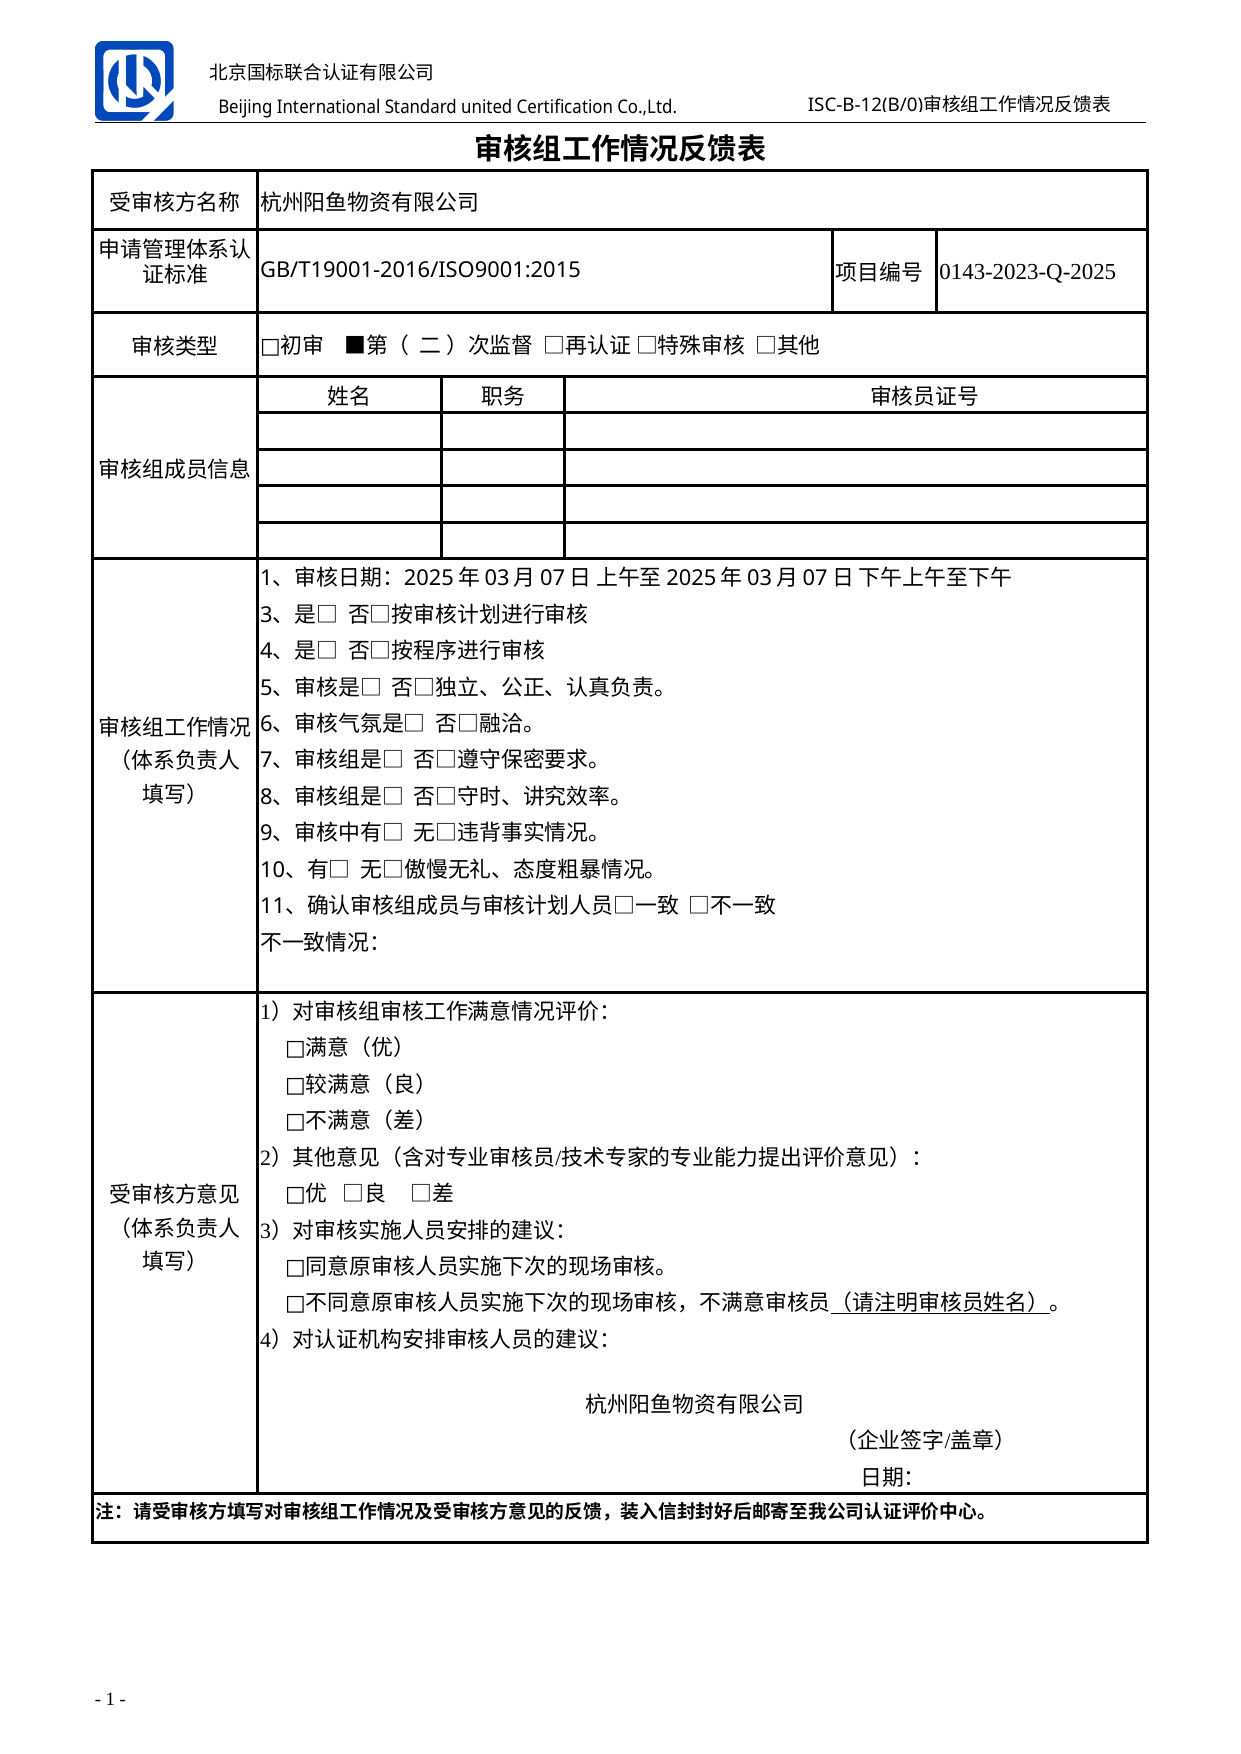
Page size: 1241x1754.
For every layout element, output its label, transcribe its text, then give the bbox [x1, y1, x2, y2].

table_cell 姓名 [259, 378, 440, 411]
table_cell 注：请受审核方填写对审核组工作情况及受审核方意见的反馈，装入信封封好后邮寄至我公司认证评价中心。 [94, 1495, 1146, 1541]
table_cell [443, 524, 563, 557]
table_cell [259, 487, 440, 521]
table_cell [443, 414, 563, 448]
table_cell [566, 414, 1146, 448]
table_cell 审核组工作情况（体系负责人 填写） [94, 560, 256, 991]
table_cell [566, 451, 1146, 484]
table_cell [259, 451, 440, 484]
table_cell □初审 ■第（ 二 ）次监督 □再认证 □特殊审核 □其他 [259, 314, 1146, 375]
table_cell 申请管理体系认证标准 [94, 231, 256, 311]
table_cell 0143-2023-Q-2025 [938, 231, 1146, 311]
table_cell 1）对审核组审核工作满意情况评价： □满意（优） □较满意（良） □不满意（差） 2）其他意见（含对专业审核员/技术专家的专业能力提出评价意见）： □优 □良 □差 3）对审核实施人员安排的建议： □同意原审核人员实施下次的现场审核。 □不同意原审核人员实施下次的现场审核，不满意审核员（请注明审核员姓名）。 4）对认证机构安排审核人员的建议： 杭州阳鱼物资有限公司 （企业签字/盖章） 日期： [259, 994, 1146, 1492]
table_cell [566, 487, 1146, 521]
table_header 杭州阳鱼物资有限公司 [259, 172, 1146, 228]
table_cell 审核组成员信息 [94, 378, 256, 557]
table_cell [259, 414, 440, 448]
picture [95, 41, 174, 121]
table_cell [566, 524, 1146, 557]
table_cell 审核员证号 [566, 378, 1146, 411]
table_cell GB/T19001-2016/ISO9001:2015 [259, 231, 831, 311]
table_cell [443, 451, 563, 484]
table_cell 审核类型 [94, 314, 256, 375]
table_cell 职务 [443, 378, 563, 411]
table_cell 1、审核日期：2025年03月07日 上午至2025年03月07日 下午上午至下午 3、是□ 否□按审核计划进行审核 4、是□ 否□按程序进行审核 5、审核是□ 否□独立、公正、认真负责。 6、审核气氛是□ 否□融洽。 7、审核组是□ 否□遵守保密要求。 8、审核组是□ 否□守时、讲究效率。 9、审核中有□ 无□违背事实情况。 10、有□ 无□傲慢无礼、态度粗暴情况。 11、确认审核组成员与审核计划人员□一致 □不一致 不一致情况： [259, 560, 1146, 991]
table_cell 项目编号 [834, 231, 935, 311]
table_cell [443, 487, 563, 521]
table_header 受审核方名称 [94, 172, 256, 228]
table_cell 受审核方意见（体系负责人 填写） [94, 994, 256, 1492]
table_cell [259, 524, 440, 557]
text 审核组工作情况反馈表 [94, 123, 1146, 169]
